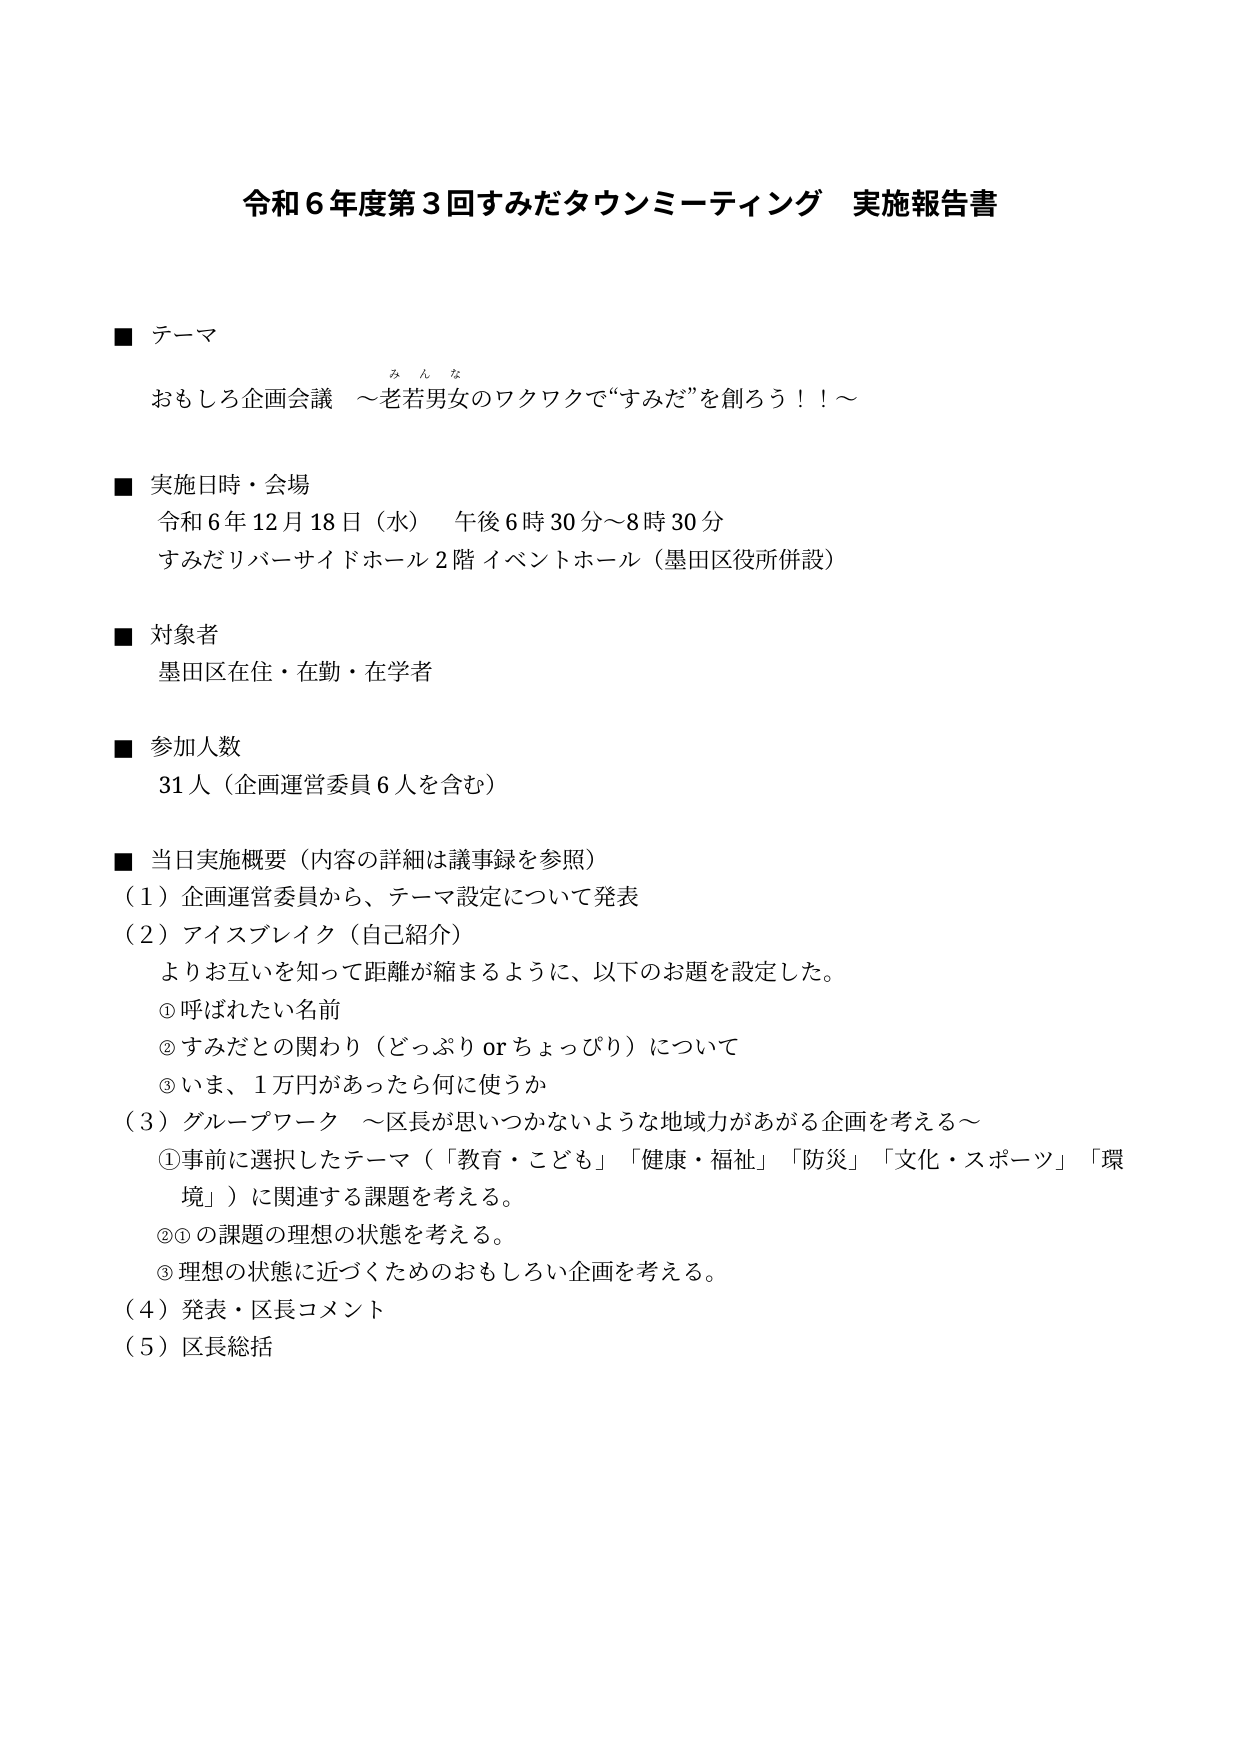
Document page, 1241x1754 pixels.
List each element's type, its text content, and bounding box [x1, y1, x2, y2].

list 対象者 [112, 614, 1128, 652]
text 31人（企画運営委員6人を含む） [112, 764, 1128, 802]
text 令和６年度第３回すみだタウンミーティング 実施報告書 [112, 164, 1128, 239]
list テーマ [112, 314, 1128, 352]
text 墨田区在住・在勤・在学者 [112, 652, 1128, 689]
text （１）企画運営委員から、テーマ設定について発表 [112, 877, 1128, 914]
list おもしろ企画会議 ～のワクワクで“すみだ”を創ろう！！～ [150, 352, 1128, 427]
text ①呼ばれたい名前 [112, 989, 1128, 1027]
text ③いま、１万円があったら何に使うか [112, 1064, 1128, 1102]
text ②①の課題の理想の状態を考える。 [156, 1214, 1128, 1252]
text （３）グループワーク ～区長が思いつかないような地域力があがる企画を考える～ [112, 1102, 1128, 1139]
text ③理想の状態に近づくためのおもしろい企画を考える。 [156, 1252, 1128, 1289]
text （２）アイスブレイク（自己紹介） [112, 914, 1128, 952]
list 実施日時・会場 [112, 464, 1128, 502]
text ②すみだとの関わり（どっぷりorちょっぴり）について [112, 1027, 1128, 1064]
text （５）区長総括 [112, 1327, 1128, 1364]
list 当日実施概要（内容の詳細は議事録を参照） [112, 839, 1128, 877]
text ①事前に選択したテーマ（「教育・こども」「健康・福祉」「防災」「文化・スポーツ」「環境」）に関連する課題を考える。 [112, 1139, 1128, 1214]
text （４）発表・区長コメント [112, 1289, 1128, 1327]
text 令和6年12月18日（水） 午後6時30分～8時30分 [112, 502, 1128, 539]
text すみだリバーサイドホール 2階 イベントホール（墨田区役所併設） [112, 539, 1128, 577]
list 参加人数 [112, 727, 1128, 764]
text よりお互いを知って距離が縮まるように、以下のお題を設定した。 [112, 952, 1128, 989]
